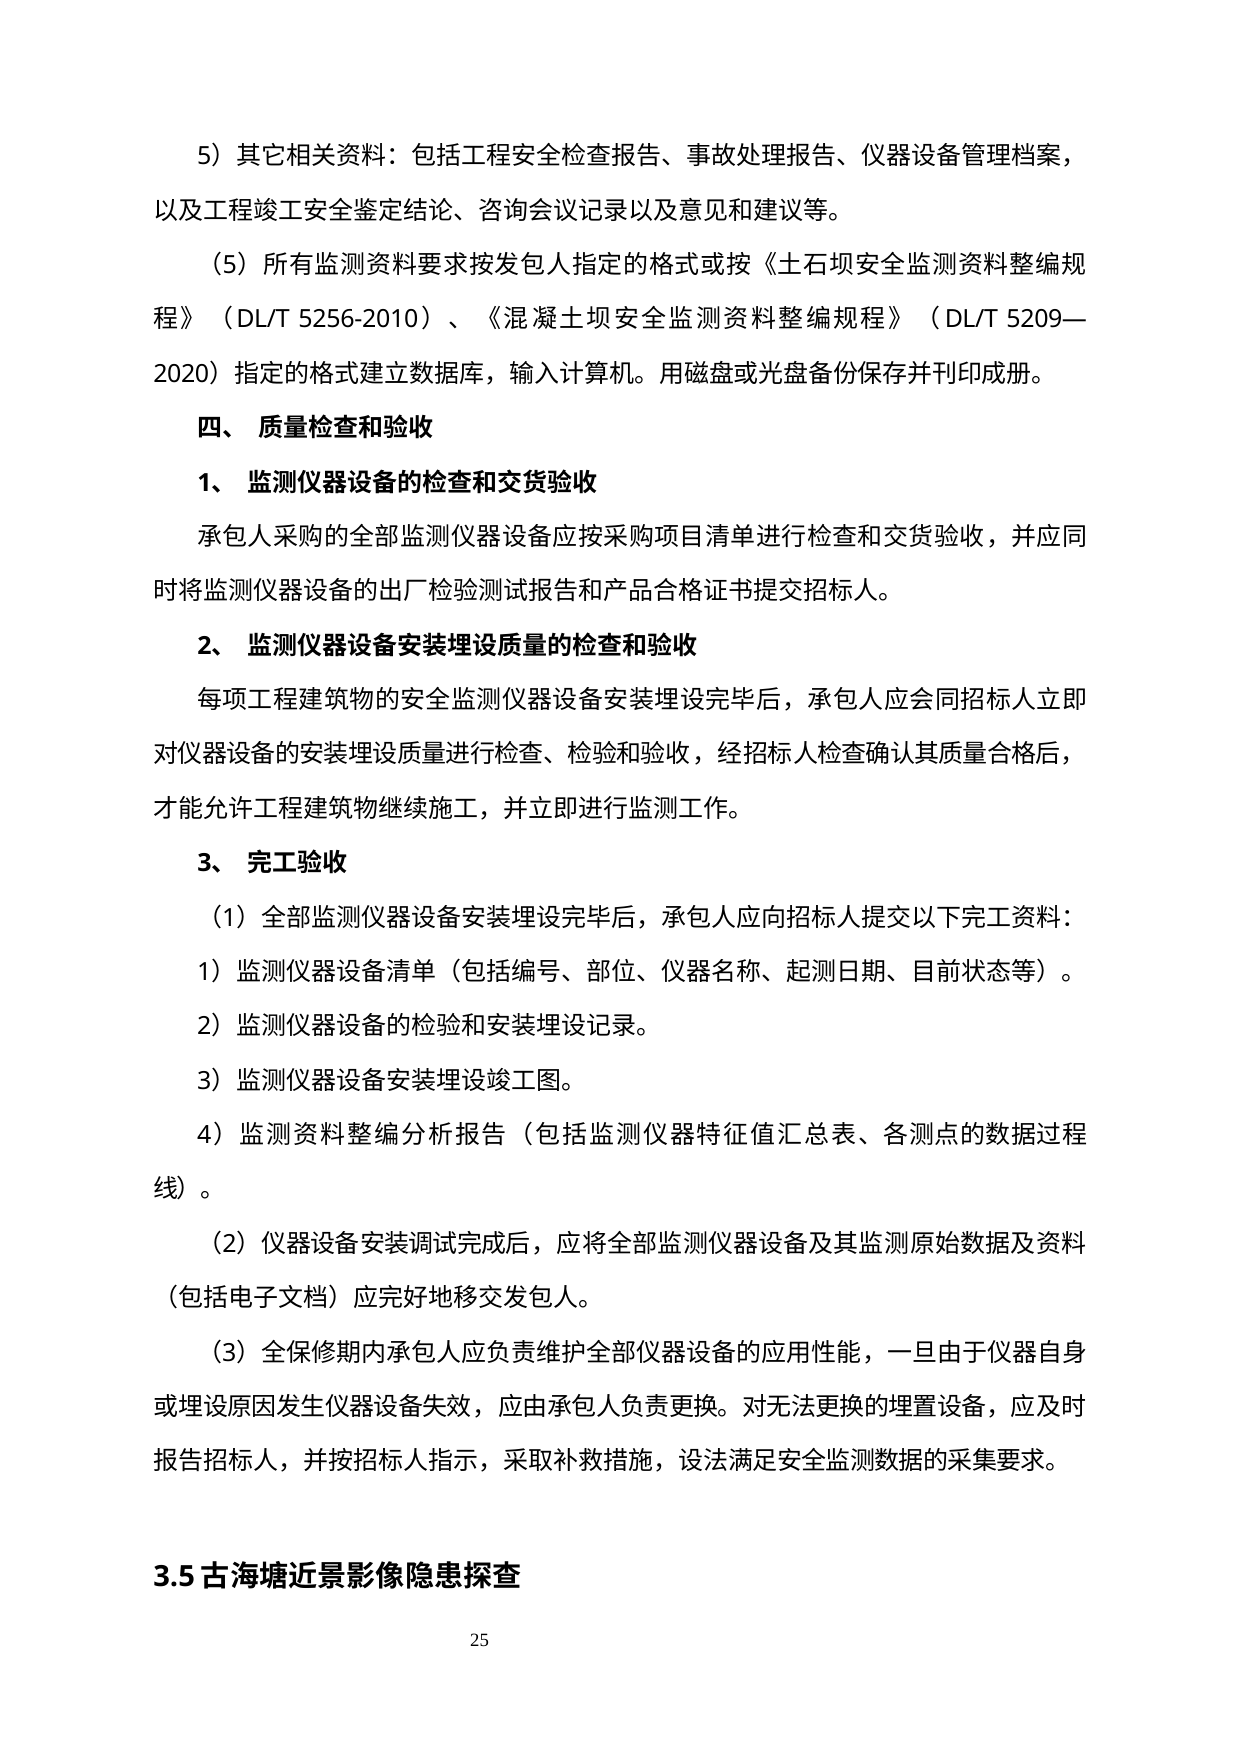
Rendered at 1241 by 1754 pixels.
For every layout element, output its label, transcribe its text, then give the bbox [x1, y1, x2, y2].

text （2）仪器设备安装调试完成后，应将全部监测仪器设备及其监测原始数据及资料（包括电子文档）应完好地移交发包人。 [153, 1223, 1087, 1314]
text 3）监测仪器设备安装埋设竣工图。 [153, 1060, 1087, 1096]
subtitle 2、 监测仪器设备安装埋设质量的检查和验收 [153, 625, 1087, 661]
subtitle 四、 质量检查和验收 [153, 408, 1087, 444]
text （5）所有监测资料要求按发包人指定的格式或按《土石坝安全监测资料整编规 程》（DL/T 5256-2010）、《混凝土坝安全监测资料整编规程》（DL/T 5209—2020）指定的格式建立数据库，输入计算机。用磁盘或光盘备份保存并刊印成册。 [153, 244, 1087, 389]
text 3.5古海塘近景影像隐患探查 [153, 1546, 1087, 1596]
text （1）全部监测仪器设备安装埋设完毕后，承包人应向招标人提交以下完工资料： [153, 897, 1087, 933]
text 承包人采购的全部监测仪器设备应按采购项目清单进行检查和交货验收，并应同时将监测仪器设备的出厂检验测试报告和产品合格证书提交招标人。 [153, 516, 1087, 607]
subtitle 3、 完工验收 [153, 843, 1087, 879]
text 5）其它相关资料：包括工程安全检查报告、事故处理报告、仪器设备管理档案，以及工程竣工安全鉴定结论、咨询会议记录以及意见和建议等。 [153, 136, 1087, 226]
text 2）监测仪器设备的检验和安装埋设记录。 [153, 1006, 1087, 1042]
text （3）全保修期内承包人应负责维护全部仪器设备的应用性能，一旦由于仪器自身或埋设原因发生仪器设备失效，应由承包人负责更换。对无法更换的埋置设备，应及时报告招标人，并按招标人指示，采取补救措施，设法满足安全监测数据的采集要求。 [153, 1332, 1087, 1477]
text 1）监测仪器设备清单（包括编号、部位、仪器名称、起测日期、目前状态等）。 [153, 951, 1087, 988]
text 4）监测资料整编分析报告（包括监测仪器特征值汇总表、各测点的数据过程线）。 [153, 1114, 1087, 1205]
subtitle 1、 监测仪器设备的检查和交货验收 [153, 462, 1087, 498]
text 每项工程建筑物的安全监测仪器设备安装埋设完毕后，承包人应会同招标人立即对仪器设备的安装埋设质量进行检查、检验和验收，经招标人检查确认其质量合格后，才能允许工程建筑物继续施工，并立即进行监测工作。 [153, 679, 1087, 824]
